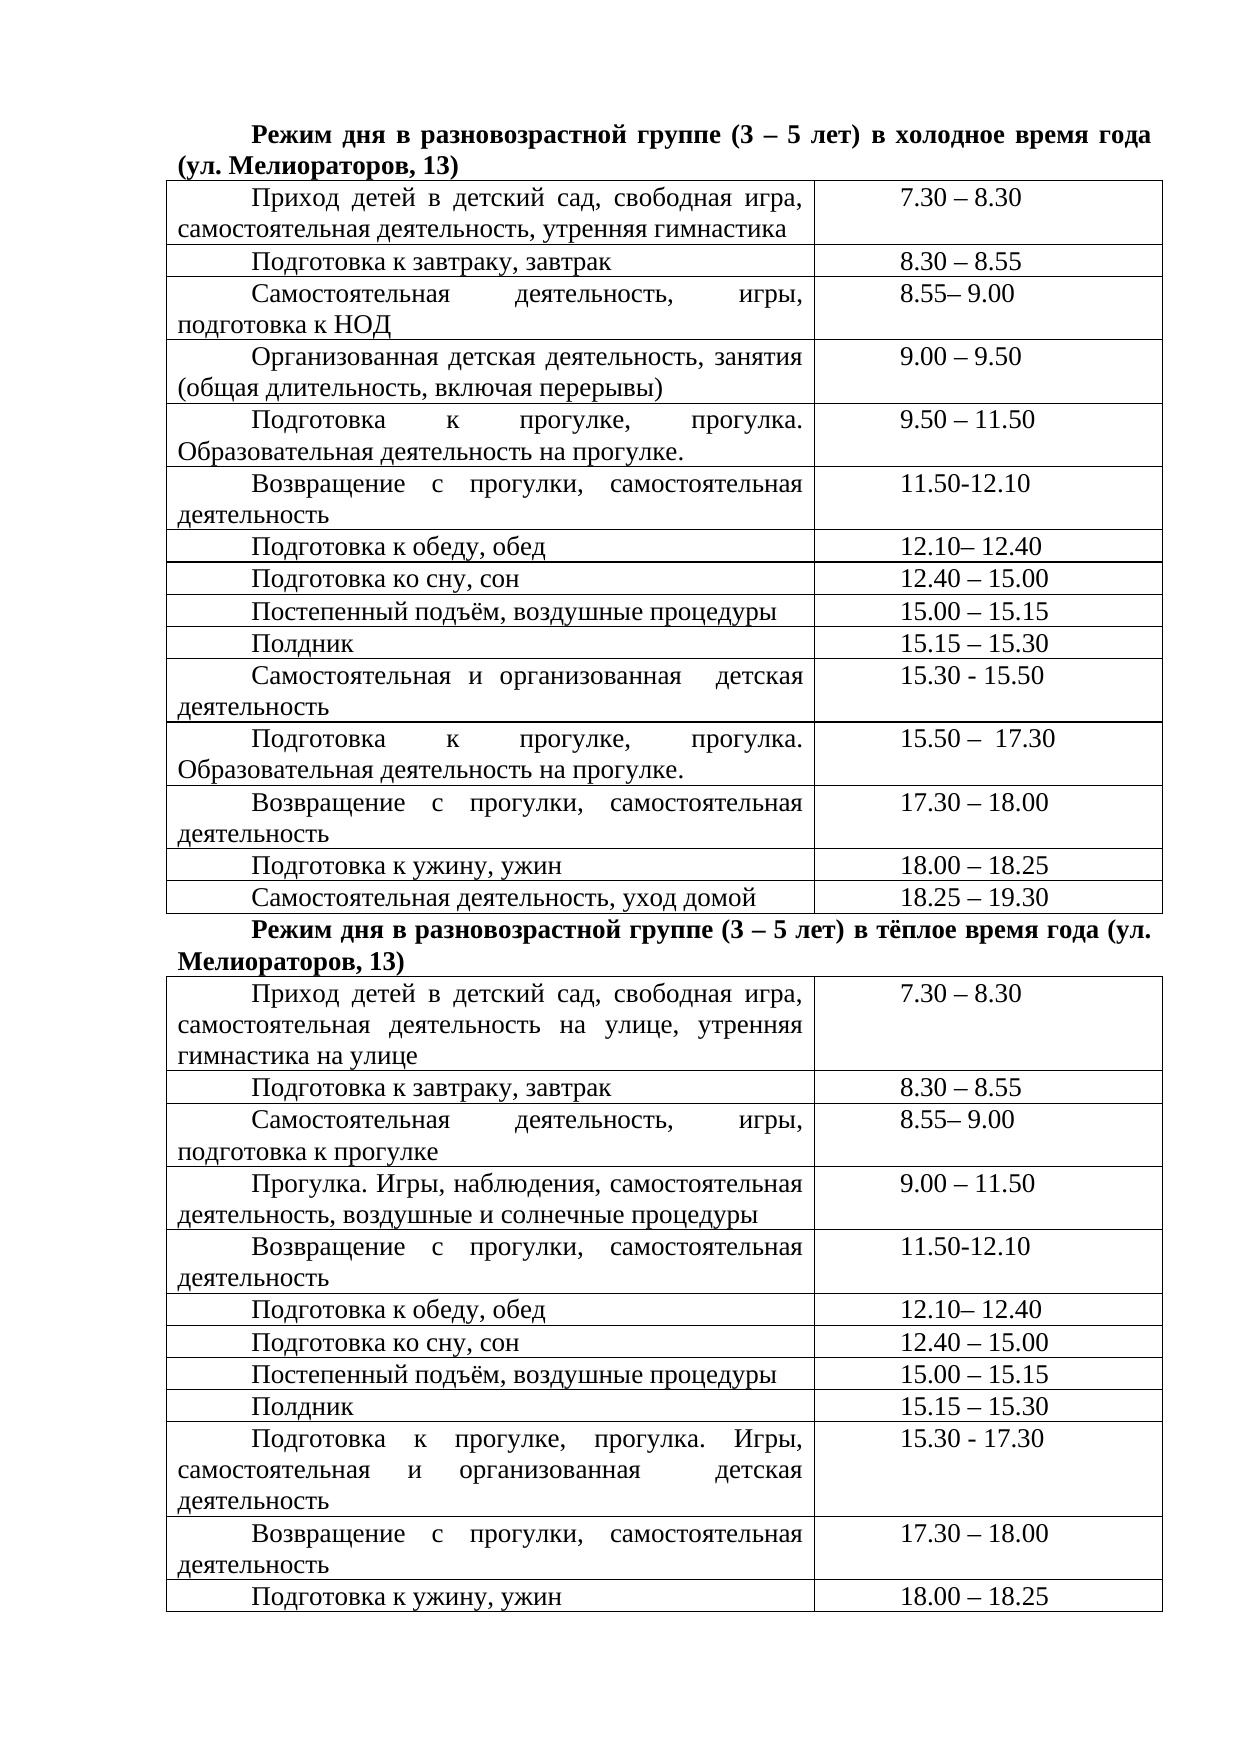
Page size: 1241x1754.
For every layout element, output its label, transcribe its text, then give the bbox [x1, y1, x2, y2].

table_cell Подготовка к ужину, ужин [167, 1580, 814, 1611]
table_cell 9.00 – 11.50 [815, 1167, 1162, 1229]
table_cell 17.30 – 18.00 [815, 786, 1162, 848]
table_header Приход детей в детский сад, свободная игра, самостоятельная деятельность на улице, утренняя гимнастика на улице [167, 977, 814, 1070]
table_cell Прогулка. Игры, наблюдения, самостоятельная деятельность, воздушные и солнечные процедуры [167, 1167, 814, 1229]
table_cell 8.30 – 8.55 [815, 245, 1162, 276]
table_cell Подготовка к завтраку, завтрак [167, 245, 814, 276]
table_cell Полдник [167, 627, 814, 658]
table_cell Подготовка ко сну, сон [167, 563, 814, 594]
table_cell Организованная детская деятельность, занятия (общая длительность, включая перерывы) [167, 340, 814, 403]
text Режим дня в разновозрастной группе (3 – 5 лет) в холодное время года (ул. Мелиораторов, 13) [177, 118, 1152, 180]
table_cell Возвращение с прогулки, самостоятельная деятельность [167, 1230, 814, 1292]
table_cell 11.50-12.10 [815, 1230, 1162, 1292]
table_cell Возвращение с прогулки, самостоятельная деятельность [167, 1517, 814, 1579]
table_cell 15.00 – 15.15 [815, 1358, 1162, 1389]
table_cell 15.30 - 17.30 [815, 1422, 1162, 1516]
table_cell Самостоятельная деятельность, уход домой [167, 881, 814, 912]
table_cell 18.00 – 18.25 [815, 1580, 1162, 1611]
table_cell Постепенный подъём, воздушные процедуры [167, 1358, 814, 1389]
table_cell Самостоятельная и организованная детская деятельность [167, 659, 814, 721]
table_cell Подготовка к обеду, обед [167, 1294, 814, 1324]
table_cell 18.00 – 18.25 [815, 849, 1162, 880]
table_cell 12.10– 12.40 [815, 1294, 1162, 1324]
table_cell Самостоятельная деятельность, игры, подготовка к прогулке [167, 1104, 814, 1166]
table_cell 9.50 – 11.50 [815, 404, 1162, 466]
table_cell 12.10– 12.40 [815, 530, 1162, 561]
table_cell Подготовка к прогулке, прогулка. Образовательная деятельность на прогулке. [167, 404, 814, 466]
table_cell Подготовка к ужину, ужин [167, 849, 814, 880]
table_header 7.30 – 8.30 [815, 977, 1162, 1070]
table_header Приход детей в детский сад, свободная игра, самостоятельная деятельность, утренняя гимнастика [167, 181, 814, 244]
table_cell 11.50-12.10 [815, 467, 1162, 529]
table_header 7.30 – 8.30 [815, 181, 1162, 244]
table_cell Подготовка ко сну, сон [167, 1326, 814, 1357]
table_cell 9.00 – 9.50 [815, 340, 1162, 403]
table_cell Полдник [167, 1390, 814, 1421]
text Режим дня в разновозрастной группе (3 – 5 лет) в тёплое время года (ул. Мелиораторов, 13) [177, 914, 1152, 976]
table_cell Постепенный подъём, воздушные процедуры [167, 595, 814, 626]
table_cell Самостоятельная деятельность, игры, подготовка к НОД [167, 277, 814, 339]
table_cell 15.15 – 15.30 [815, 1390, 1162, 1421]
table_cell Подготовка к завтраку, завтрак [167, 1071, 814, 1102]
table_cell Возвращение с прогулки, самостоятельная деятельность [167, 467, 814, 529]
table_cell 15.00 – 15.15 [815, 595, 1162, 626]
table_cell 8.55– 9.00 [815, 277, 1162, 339]
table_cell Подготовка к прогулке, прогулка. Игры, самостоятельная и организованная детская деятельность [167, 1422, 814, 1516]
table_cell 15.15 – 15.30 [815, 627, 1162, 658]
table_cell 18.25 – 19.30 [815, 881, 1162, 912]
table_cell Подготовка к обеду, обед [167, 530, 814, 561]
table_cell 17.30 – 18.00 [815, 1517, 1162, 1579]
table_cell 12.40 – 15.00 [815, 1326, 1162, 1357]
table_cell 15.50 – 17.30 [815, 723, 1162, 785]
table_cell 15.30 - 15.50 [815, 659, 1162, 721]
table_cell 8.30 – 8.55 [815, 1071, 1162, 1102]
table_cell Подготовка к прогулке, прогулка. Образовательная деятельность на прогулке. [167, 723, 814, 785]
table_cell Возвращение с прогулки, самостоятельная деятельность [167, 786, 814, 848]
table_cell 12.40 – 15.00 [815, 563, 1162, 594]
table_cell 8.55– 9.00 [815, 1104, 1162, 1166]
